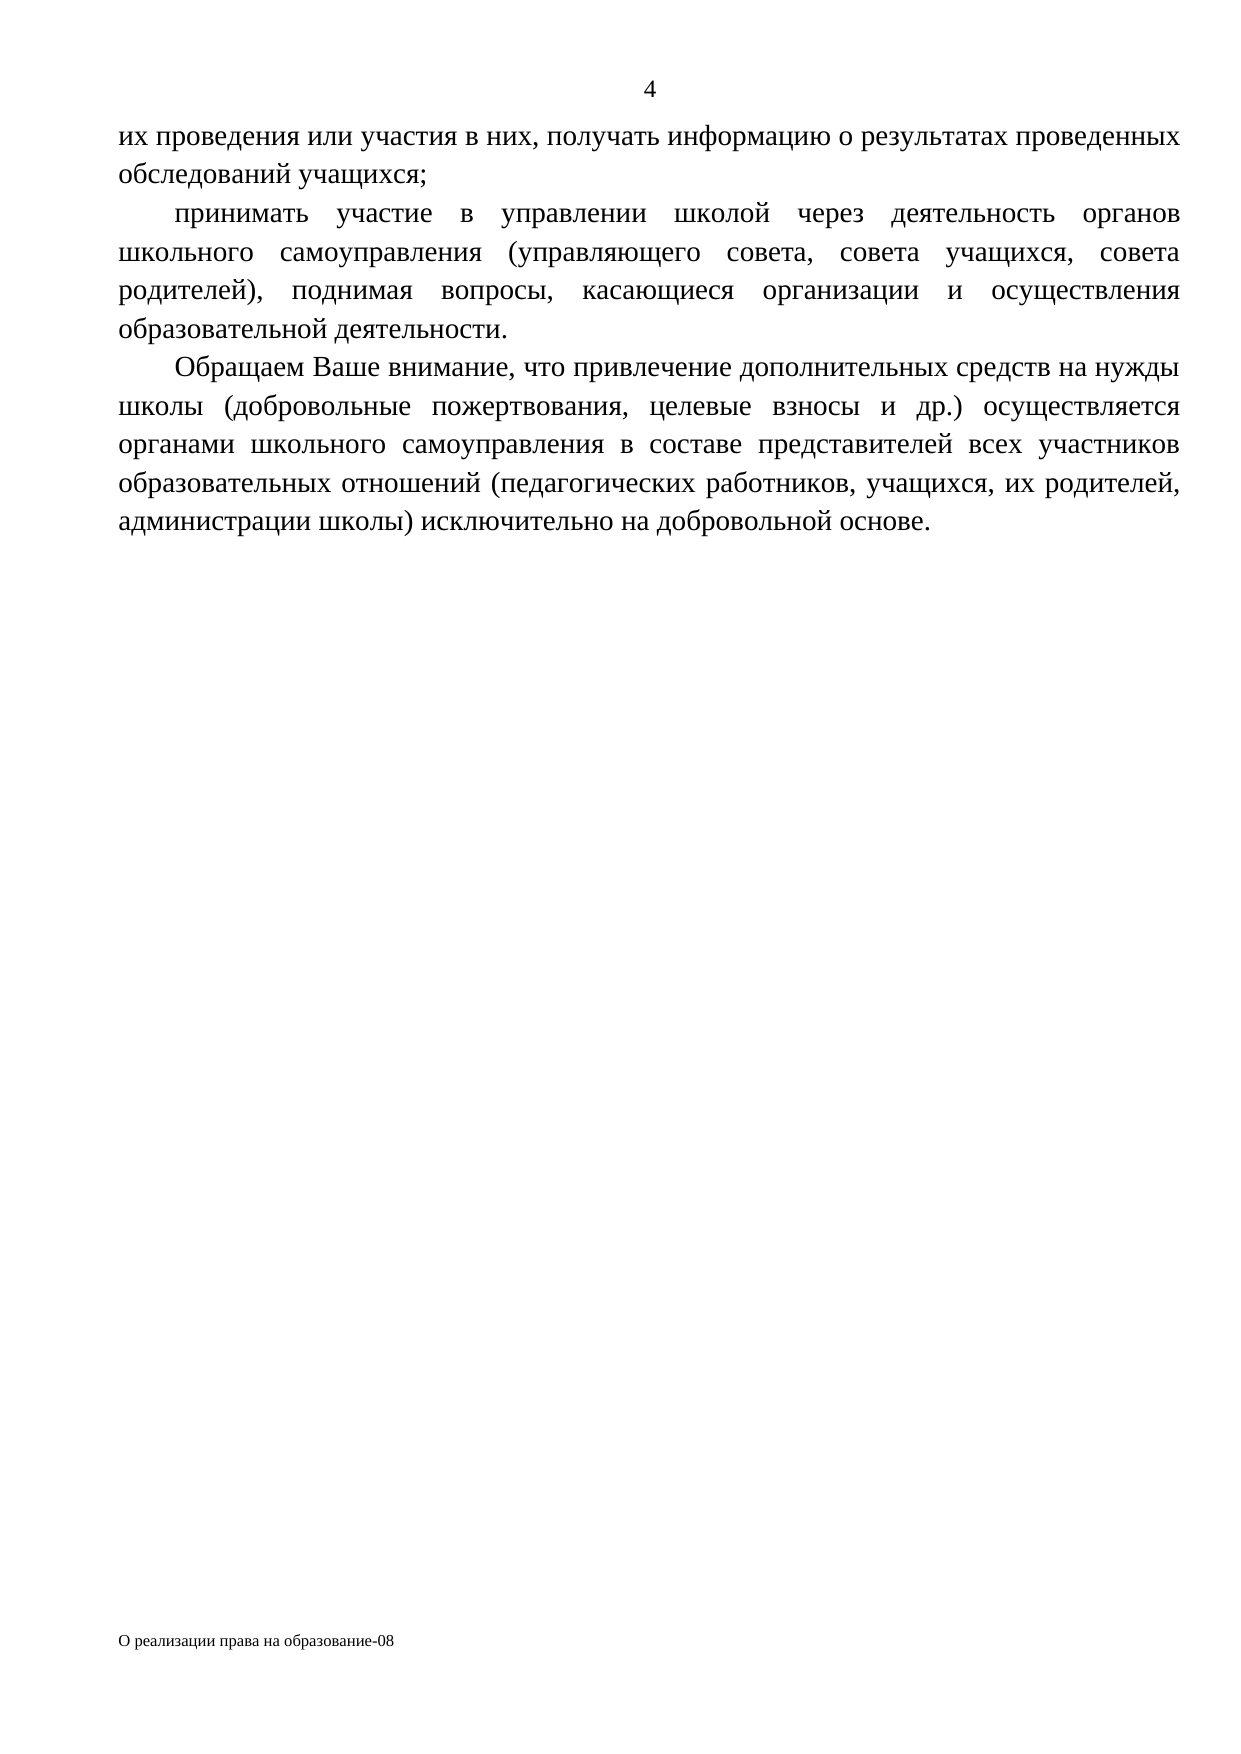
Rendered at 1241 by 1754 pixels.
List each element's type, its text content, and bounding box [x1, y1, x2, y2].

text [118, 118, 1181, 190]
text принимать участие в управлении школой через деятельность органов школьного самоуправления (управляющего совета, совета учащихся, совета родителей), поднимая вопросы, касающиеся организации и осуществления образовательной деятельности. [118, 195, 1181, 344]
text Обращаем Ваше внимание, что привлечение дополнительных средств на нужды школы (добровольные пожертвования, целевые взносы и др.) осуществляется органами школьного самоуправления в составе представителей всех участников образовательных отношений (педагогических работников, учащихся, их родителей, администрации школы) исключительно на добровольной основе. [118, 349, 1181, 537]
